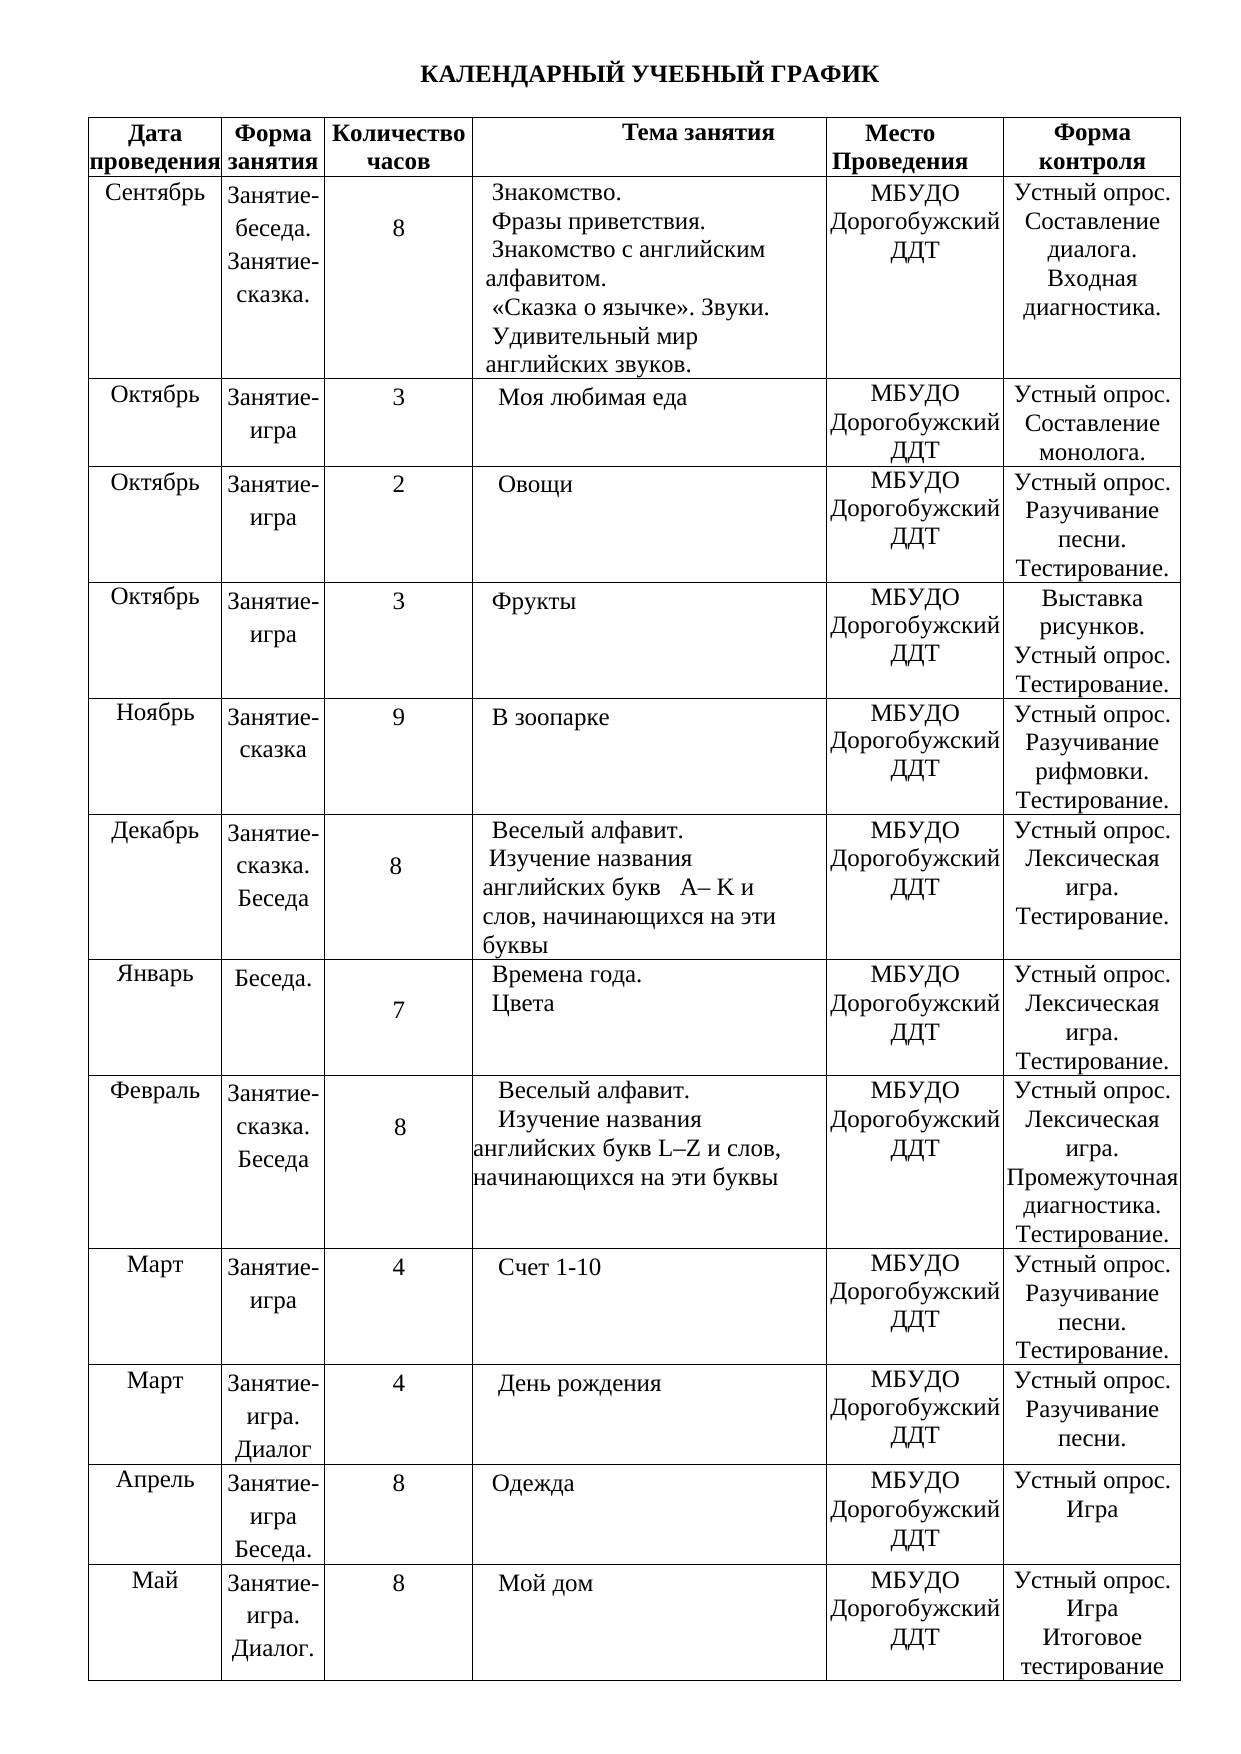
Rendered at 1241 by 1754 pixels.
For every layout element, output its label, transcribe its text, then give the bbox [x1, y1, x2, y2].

table_cell Времена года. Цвета [473, 960, 826, 1074]
table_header Форма контроля [1004, 118, 1180, 176]
table_cell Беседа. [222, 960, 324, 1074]
table_cell 7 [325, 960, 472, 1074]
table_cell 8 [325, 177, 472, 378]
table_cell В зоопарке [473, 699, 826, 814]
table_cell МБУДО Дорогобужский ДДТ [827, 583, 1003, 698]
table_cell Выставка рисунков. Устный опрос. Тестирование. [1004, 583, 1180, 698]
table_cell 3 [325, 379, 472, 466]
table_cell Октябрь [89, 379, 221, 466]
table_cell Устный опрос. Лексическая игра. Промежуточная диагностика. Тестирование. [1004, 1076, 1180, 1248]
table_cell Устный опрос. Лексическая игра. Тестирование. [1004, 815, 1180, 958]
table_header Форма занятия [222, 118, 324, 176]
table_cell Овощи [473, 467, 826, 582]
table_header Дата проведения [89, 118, 221, 176]
table_cell Устный опрос. Лексическая игра. Тестирование. [1004, 960, 1180, 1074]
table_cell МБУДО Дорогобужский ДДТ [827, 379, 1003, 466]
table_cell Занятие-игра. Диалог [222, 1365, 324, 1464]
table_cell МБУДО Дорогобужский ДДТ [827, 1249, 1003, 1364]
table_cell Одежда [473, 1465, 826, 1564]
table_cell Декабрь [89, 815, 221, 958]
table_cell Занятие-игра [222, 467, 324, 582]
table_cell МБУДО Дорогобужский ДДТ [827, 1076, 1003, 1248]
table_cell 3 [325, 583, 472, 698]
table_cell Февраль [89, 1076, 221, 1248]
table_cell Устный опрос. Игра [1004, 1465, 1180, 1564]
table_cell Занятие-игра [222, 1249, 324, 1364]
table_cell Май [89, 1565, 221, 1680]
table_cell День рождения [473, 1365, 826, 1464]
table_cell МБУДО Дорогобужский ДДТ [827, 960, 1003, 1074]
table_cell 4 [325, 1249, 472, 1364]
table_cell МБУДО Дорогобужский ДДТ [827, 1565, 1003, 1680]
table_cell МБУДО Дорогобужский ДДТ [827, 699, 1003, 814]
table_cell Устный опрос. Разучивание песни. Тестирование. [1004, 1249, 1180, 1364]
table_cell Занятие-игра [222, 583, 324, 698]
table_cell МБУДО Дорогобужский ДДТ [827, 1465, 1003, 1564]
table_cell Апрель [89, 1465, 221, 1564]
table_cell 9 [325, 699, 472, 814]
table_cell Октябрь [89, 467, 221, 582]
table_cell Занятие-сказка [222, 699, 324, 814]
table_cell 8 [325, 1565, 472, 1680]
table_cell Март [89, 1249, 221, 1364]
table_header Количество часов [325, 118, 472, 176]
table_cell Фрукты [473, 583, 826, 698]
table_header Тема занятия [473, 118, 826, 176]
table_cell Занятие-игра. Диалог. [222, 1565, 324, 1680]
table_cell Устный опрос. Игра Итоговое тестирование [1004, 1565, 1180, 1680]
table_cell Устный опрос. Разучивание рифмовки. Тестирование. [1004, 699, 1180, 814]
table_cell 2 [325, 467, 472, 582]
table_cell МБУДО Дорогобужский ДДТ [827, 1365, 1003, 1464]
table_cell Моя любимая еда [473, 379, 826, 466]
table_cell МБУДО Дорогобужский ДДТ [827, 815, 1003, 958]
table_cell Занятие-беседа. Занятие-сказка. [222, 177, 324, 378]
table_cell Счет 1-10 [473, 1249, 826, 1364]
table_cell Устный опрос. Составление диалога. Входная диагностика. [1004, 177, 1180, 378]
table_cell Ноябрь [89, 699, 221, 814]
table_cell Занятие-игра Беседа. [222, 1465, 324, 1564]
table_cell Устный опрос. Составление монолога. [1004, 379, 1180, 466]
table_cell Веселый алфавит. Изучение названия английских букв L–Z и слов, начинающихся на эти буквы [473, 1076, 826, 1248]
table_cell Март [89, 1365, 221, 1464]
table_header Место Проведения [827, 118, 1003, 176]
table_cell Октябрь [89, 583, 221, 698]
table_cell Занятие-сказка. Беседа [222, 815, 324, 958]
table_cell Веселый алфавит. Изучение названия английских букв A– K и слов, начинающихся на эти буквы [473, 815, 826, 958]
table_cell Сентябрь [89, 177, 221, 378]
table_cell Устный опрос. Разучивание песни. Тестирование. [1004, 467, 1180, 582]
text КАЛЕНДАРНЫЙ УЧЕБНЫЙ ГРАФИК [118, 59, 1181, 88]
table_cell 4 [325, 1365, 472, 1464]
table_cell Устный опрос. Разучивание песни. [1004, 1365, 1180, 1464]
table_cell 8 [325, 1076, 472, 1248]
table_cell 8 [325, 1465, 472, 1564]
table_cell МБУДО Дорогобужский ДДТ [827, 177, 1003, 378]
table_cell Знакомство. Фразы приветствия. Знакомство с английским алфавитом. «Сказка о язычке». Звуки. Удивительный мир английских звуков. [473, 177, 826, 378]
table_cell МБУДО Дорогобужский ДДТ [827, 467, 1003, 582]
table_cell Занятие-сказка. Беседа [222, 1076, 324, 1248]
table_cell Январь [89, 960, 221, 1074]
table_cell 8 [325, 815, 472, 958]
table_cell Мой дом [473, 1565, 826, 1680]
table_cell Занятие-игра [222, 379, 324, 466]
